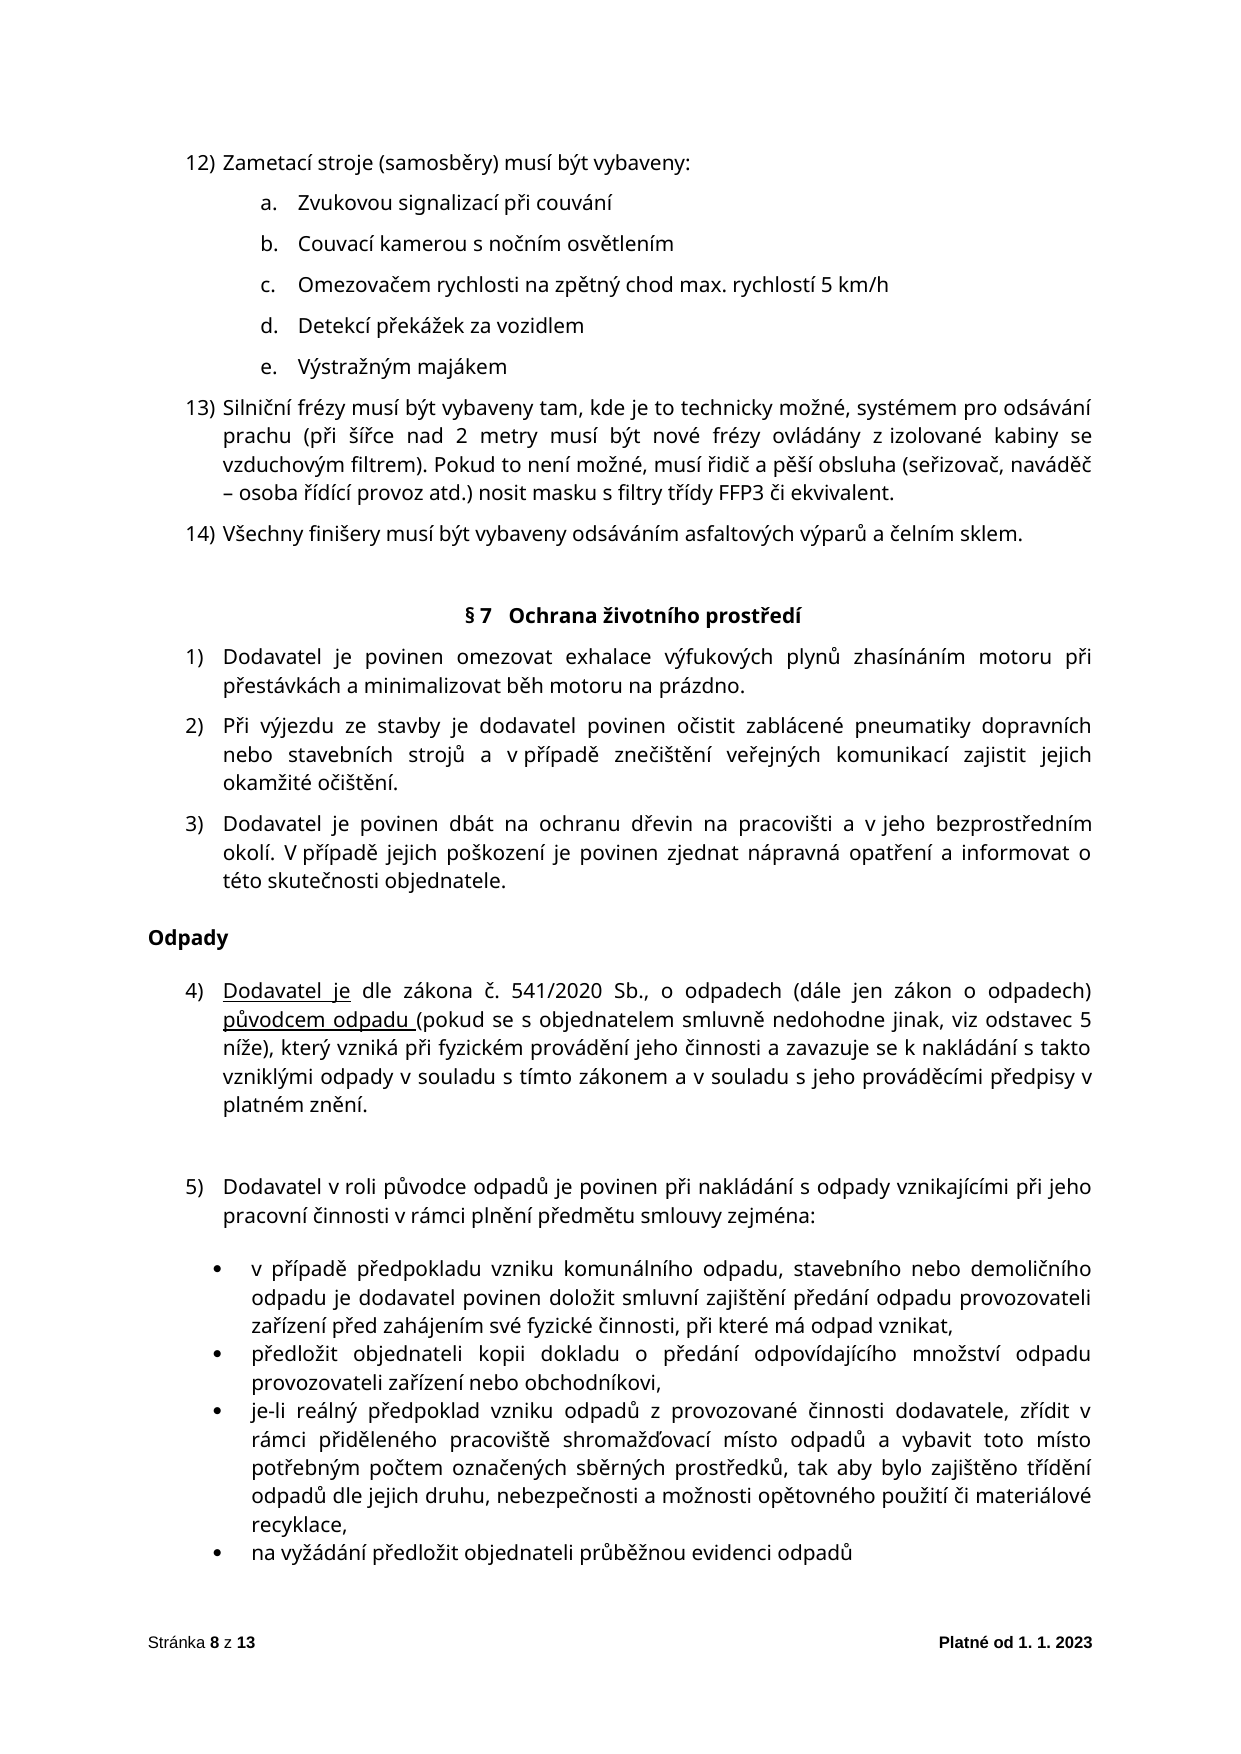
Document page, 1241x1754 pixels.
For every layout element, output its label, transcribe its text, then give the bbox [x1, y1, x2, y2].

list Dodavatel je povinen omezovat exhalace výfukových plynů zhasínáním motoru při přestávkách a minimalizovat běh motoru na prázdno. [185, 642, 1093, 699]
list v případě předpokladu vzniku komunálního odpadu, stavebního nebo demoličního odpadu je dodavatel povinen doložit smluvní zajištění předání odpadu provozovateli zařízení před zahájením své fyzické činnosti, při které má odpad vznikat, [213, 1254, 1093, 1339]
list Všechny finišery musí být vybaveny odsáváním asfaltových výparů a čelním sklem. [185, 519, 1093, 548]
list Detekcí překážek za vozidlem [260, 311, 1093, 340]
list Zvukovou signalizací při couvání [260, 188, 1093, 217]
list Zametací stroje (samosběry) musí být vybaveny: [185, 148, 1093, 176]
list Dodavatel je dle zákona č. 541/2020 Sb., o odpadech (dále jen zákon o odpadech) původcem odpadu (pokud se s objednatelem smluvně nedohodne jinak, viz odstavec 5 níže), který vzniká při fyzickém provádění jeho činnosti a zavazuje se k nakládání s takto vzniklými odpady v souladu s tímto zákonem a v souladu s jeho prováděcími předpisy v platném znění. [185, 977, 1093, 1119]
list na vyžádání předložit objednateli průběžnou evidenci odpadů [213, 1538, 1093, 1567]
list je-li reálný předpoklad vzniku odpadů z provozované činnosti dodavatele, zřídit v rámci přiděleného pracoviště shromažďovací místo odpadů a vybavit toto místo potřebným počtem označených sběrných prostředků, tak aby bylo zajištěno třídění odpadů dle jejich druhu, nebezpečnosti a možnosti opětovného použití či materiálové recyklace, [213, 1396, 1093, 1538]
list Couvací kamerou s nočním osvětlením [260, 229, 1093, 258]
text Odpady [148, 923, 1093, 952]
list Omezovačem rychlosti na zpětný chod max. rychlostí 5 km/h [260, 270, 1093, 299]
subtitle Ochrana životního prostředí [178, 601, 1088, 630]
list Dodavatel v roli původce odpadů je povinen při nakládání s odpady vznikajícími při jeho pracovní činnosti v rámci plnění předmětu smlouvy zejména: [185, 1172, 1093, 1229]
list Výstražným majákem [260, 352, 1093, 381]
list předložit objednateli kopii dokladu o předání odpovídajícího množství odpadu provozovateli zařízení nebo obchodníkovi, [213, 1339, 1093, 1396]
list Při výjezdu ze stavby je dodavatel povinen očistit zablácené pneumatiky dopravních nebo stavebních strojů a v případě znečištění veřejných komunikací zajistit jejich okamžité očištění. [185, 712, 1093, 797]
list Silniční frézy musí být vybaveny tam, kde je to technicky možné, systémem pro odsávání prachu (při šířce nad 2 metry musí být nové frézy ovládány z izolované kabiny se vzduchovým filtrem). Pokud to není možné, musí řidič a pěší obsluha (seřizovač, naváděč – osoba řídící provoz atd.) nosit masku s filtry třídy FFP3 či ekvivalent. [185, 393, 1093, 507]
list Dodavatel je povinen dbát na ochranu dřevin na pracovišti a v jeho bezprostředním okolí. V případě jejich poškození je povinen zjednat nápravná opatření a informovat o této skutečnosti objednatele. [185, 809, 1093, 895]
